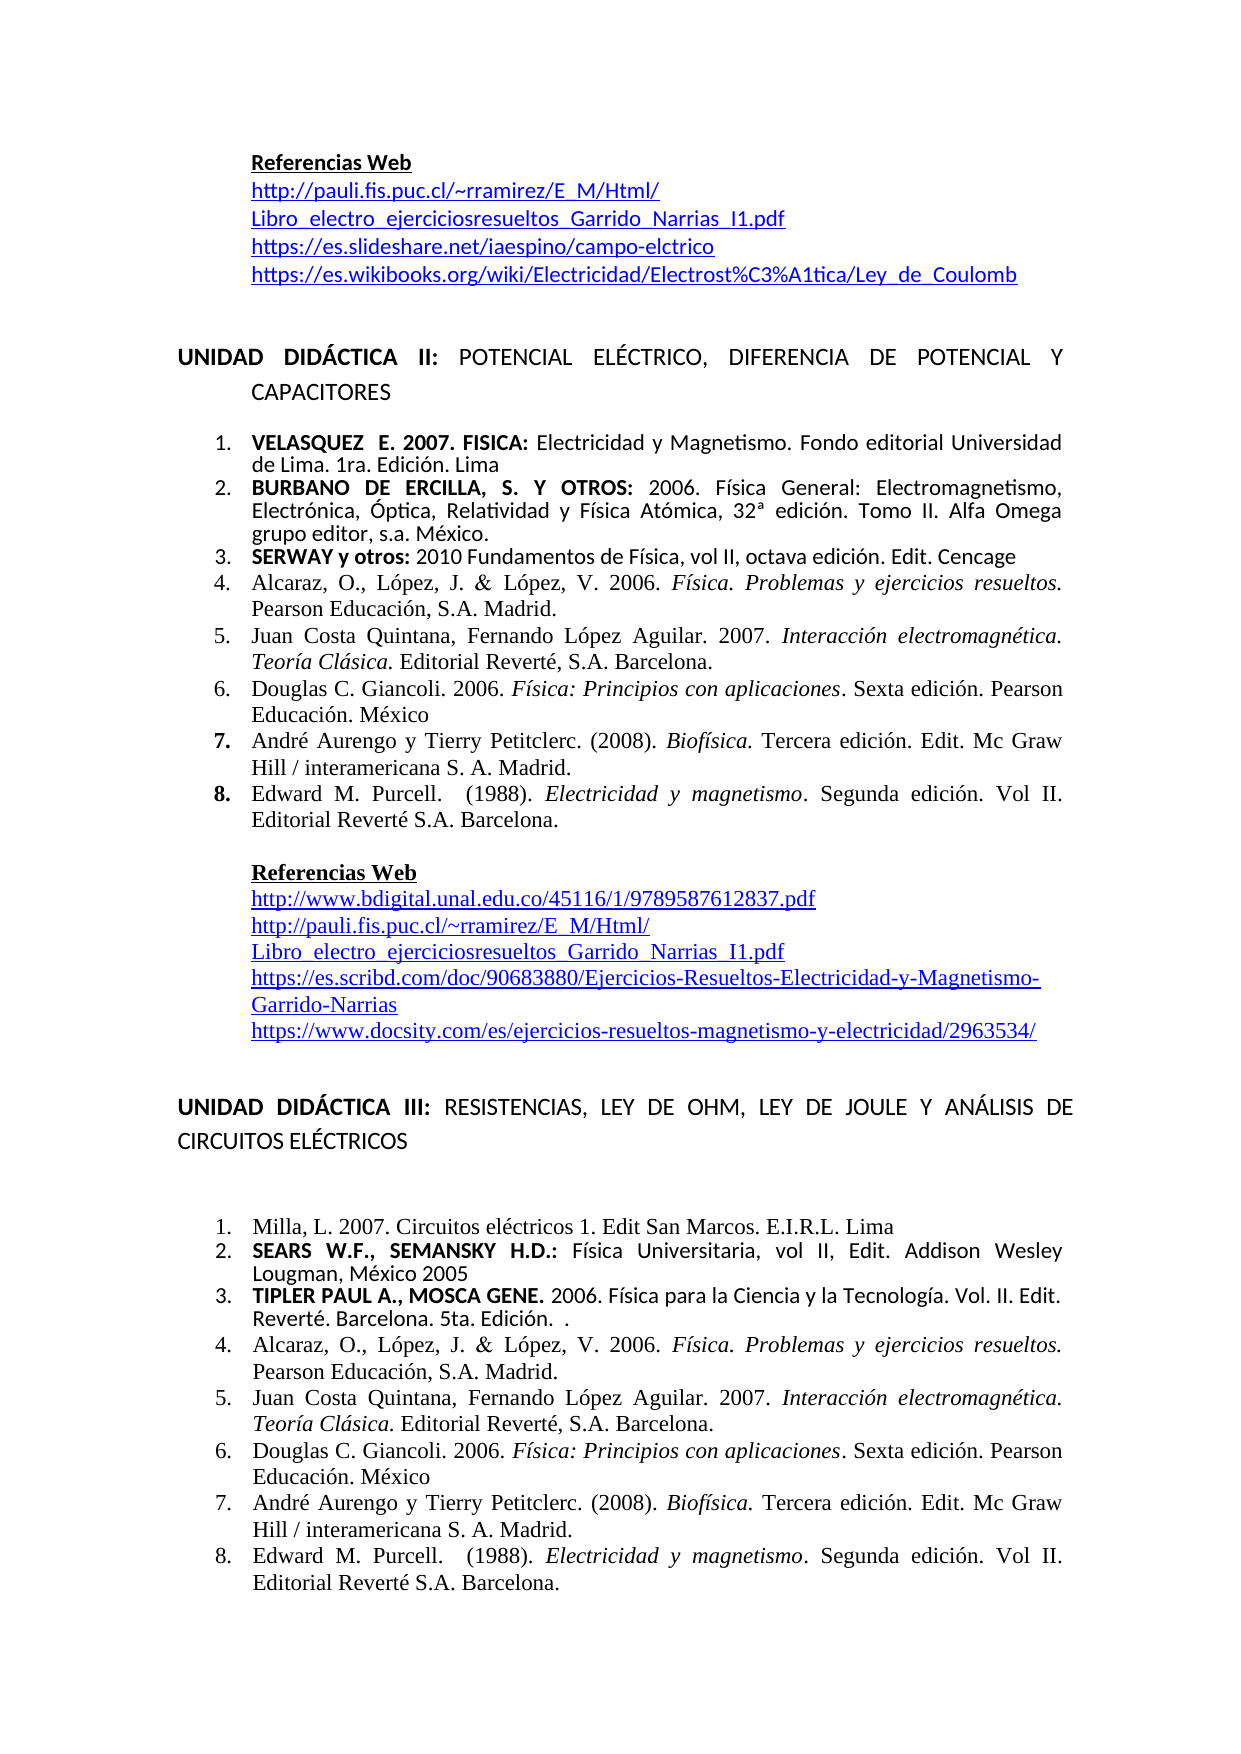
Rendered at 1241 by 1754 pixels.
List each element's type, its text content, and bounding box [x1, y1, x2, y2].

text UNIDAD DIDÁCTICA II: POTENCIAL ELÉCTRICO, DIFERENCIA DE POTENCIAL Y CAPACITORES [177, 341, 1063, 406]
list Juan Costa Quintana, Fernando López Aguilar. 2007. Interacción electromagnética. Teoría Clásica. Editorial Reverté, S.A. Barcelona. [215, 1384, 1063, 1437]
text Referencias Web [215, 148, 1063, 176]
text https://es.slideshare.net/iaespino/campo-elctrico [177, 232, 1063, 260]
list André Aurengo y Tierry Petitclerc. (2008). Biofísica. Tercera edición. Edit. Mc Graw Hill / interamericana S. A. Madrid. [213, 727, 1063, 780]
list André Aurengo y Tierry Petitclerc. (2008). Biofísica. Tercera edición. Edit. Mc Graw Hill / interamericana S. A. Madrid. [215, 1489, 1063, 1542]
list Referencias Web [251, 859, 1063, 885]
list Alcaraz, O., López, J. López, V. 2006. Física. Problemas y ejercicios resueltos. Pearson Educación, S.A. Madrid. [213, 569, 1063, 622]
list Alcaraz, O., López, J. López, V. 2006. Física. Problemas y ejercicios resueltos. Pearson Educación, S.A. Madrid. [215, 1331, 1063, 1384]
text UNIDAD DIDÁCTICA III: RESISTENCIAS, LEY DE OHM, LEY DE JOULE Y ANÁLISIS DE CIRCUITOS ELÉCTRICOS [177, 1091, 1074, 1156]
list Milla, L. 2007. Circuitos eléctricos 1. Edit San Marcos. E.I.R.L. Lima [215, 1213, 1063, 1240]
list VELASQUEZ E. 2007. FISICA: Electricidad y Magnetismo. Fondo editorial Universidad de Lima. 1ra. Edición. Lima [214, 432, 1063, 477]
list Douglas C. Giancoli. 2006. Física: Principios con aplicaciones. Sexta edición. Pearson Educación. México [213, 674, 1063, 727]
text http://pauli.fis.puc.cl/~rramirez/E_M/Html/Libro_electro_ejerciciosresueltos_Garrido_Narrias_I1.pdf [251, 912, 1063, 964]
list Edward M. Purcell. (1988). Electricidad y magnetismo. Segunda edición. Vol II. Editorial Reverté S.A. Barcelona. [213, 780, 1063, 833]
list SEARS W.F., SEMANSKY H.D.: Física Universitaria, vol II, Edit. Addison Wesley Lougman, México 2005 [215, 1240, 1063, 1286]
list Juan Costa Quintana, Fernando López Aguilar. 2007. Interacción electromagnética. Teoría Clásica. Editorial Reverté, S.A. Barcelona. [213, 622, 1063, 674]
text https://es.wikibooks.org/wiki/Electricidad/Electrost%C3%A1tica/Ley_de_Coulomb [177, 260, 1063, 288]
list SERWAY y otros: 2010 Fundamentos de Física, vol II, octava edición. Edit. Cencage [214, 546, 1063, 569]
list TIPLER PAUL A., MOSCA GENE. 2006. Física para la Ciencia y la Tecnología. Vol. II. Edit. Reverté. Barcelona. 5ta. Edición. . [215, 1286, 1063, 1331]
list Douglas C. Giancoli. 2006. Física: Principios con aplicaciones. Sexta edición. Pearson Educación. México [215, 1437, 1063, 1489]
text http://pauli.fis.puc.cl/~rramirez/E_M/Html/Libro_electro_ejerciciosresueltos_Garrido_Narrias_I1.pdf [251, 176, 1063, 232]
list Edward M. Purcell. (1988). Electricidad y magnetismo. Segunda edición. Vol II. Editorial Reverté S.A. Barcelona. [215, 1542, 1063, 1595]
text https://es.scribd.com/doc/90683880/Ejercicios-Resueltos-Electricidad-y-Magnetismo-Garrido-Narrias [251, 964, 1063, 1017]
text https://www.docsity.com/es/ejercicios-resueltos-magnetismo-y-electricidad/2963534/ [177, 1017, 1063, 1043]
text http://www.bdigital.unal.edu.co/45116/1/9789587612837.pdf [177, 885, 1063, 912]
list BURBANO DE ERCILLA, S. Y OTROS: 2006. Física General: Electromagnetismo, Electrónica, Óptica, Relatividad y Física Atómica, 32ª edición. Tomo II. Alfa Omega grupo editor, s.a. México. [214, 477, 1063, 546]
